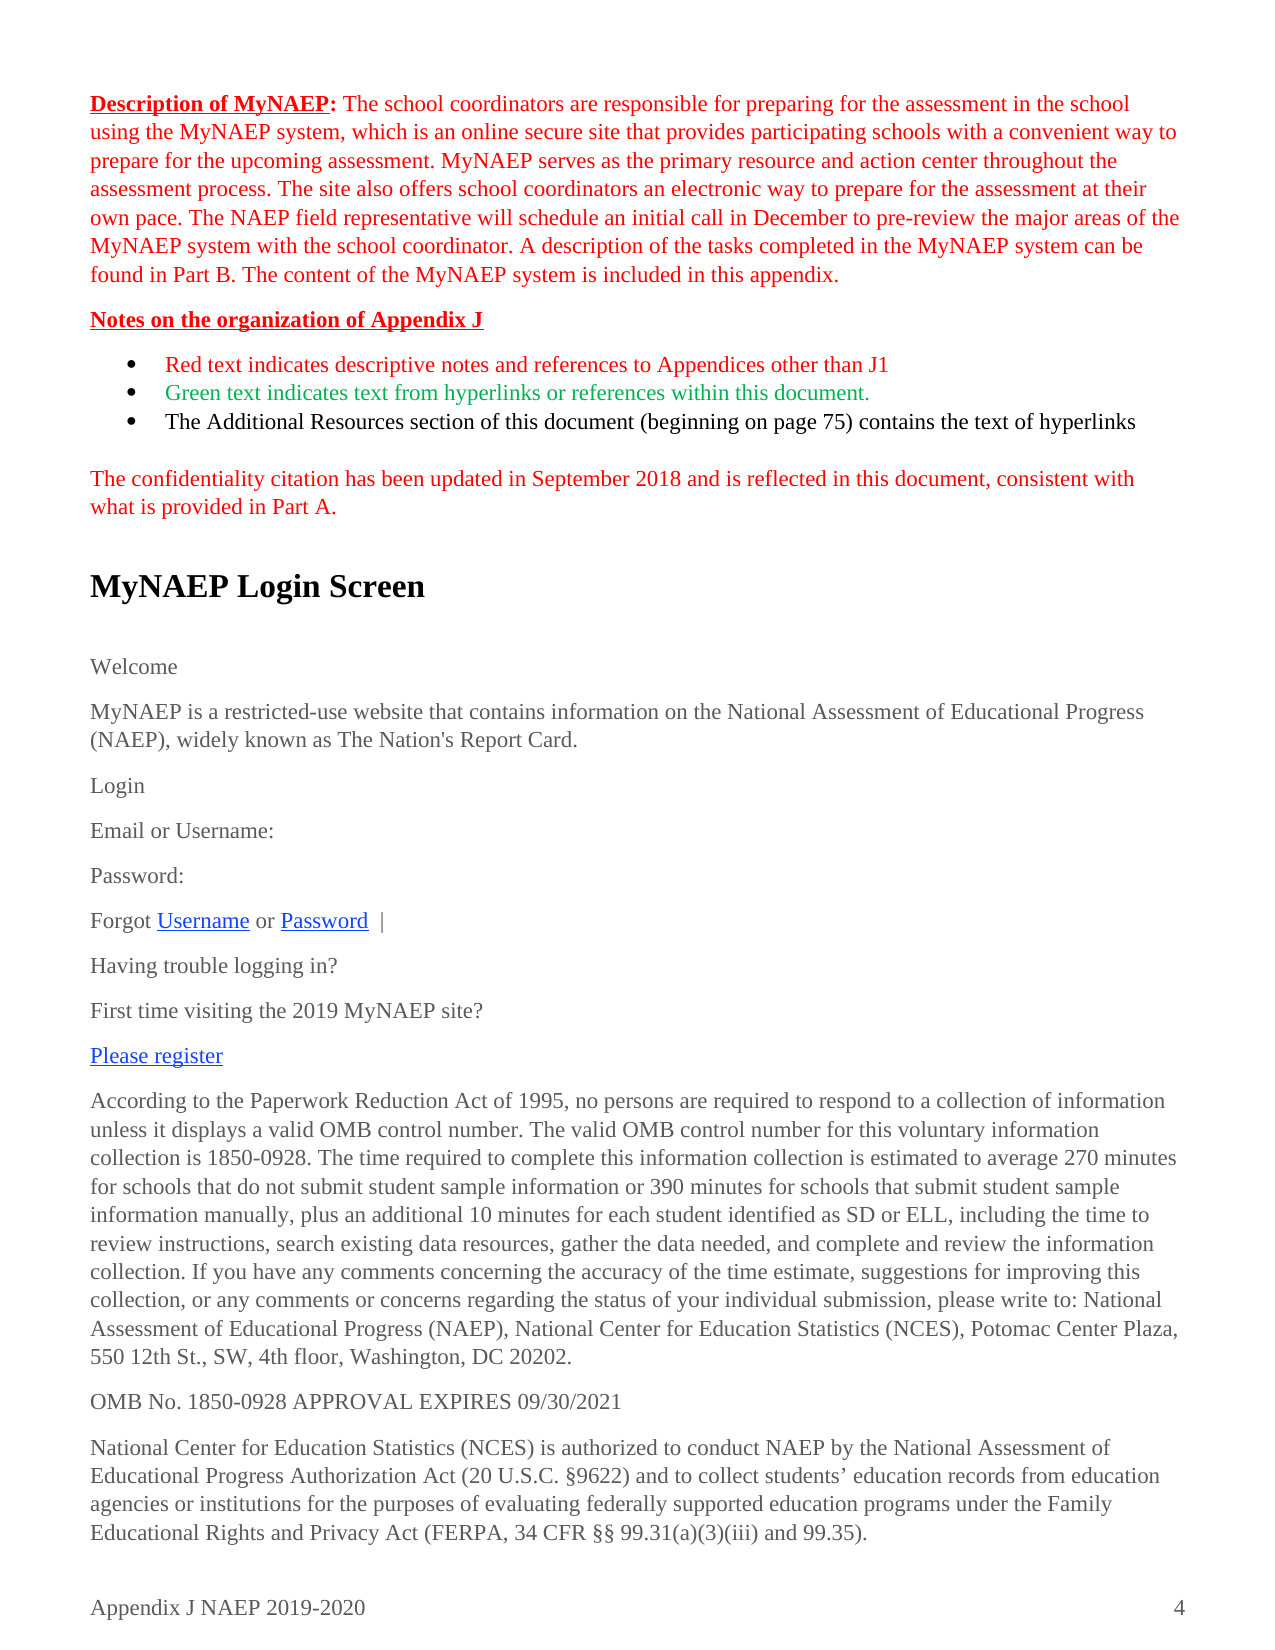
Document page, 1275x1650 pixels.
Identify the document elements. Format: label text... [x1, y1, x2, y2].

text National Center for Education Statistics (NCES) is authorized to conduct NAEP by the National Assessment of Educational Progress Authorization Act (20 U.S.C. §9622) and to collect students’ education records from education agencies or institutions for the purposes of evaluating federally supported education programs under the Family Educational Rights and Privacy Act (FERPA, 34 CFR §§ 99.31(a)(3)(iii) and 99.35). [90, 1433, 1185, 1545]
text OMB No. 1850-0928 APPROVAL EXPIRES 09/30/2021 [90, 1388, 1185, 1415]
text First time visiting the 2019 MyNAEP site? [90, 997, 1185, 1023]
text Notes on the organization of Appendix J [90, 306, 1185, 332]
text MyNAEP is a restricted-use website that contains information on the National Assessment of Educational Progress (NAEP), widely known as The Nation's Report Card. [90, 698, 1185, 753]
list Red text indicates descriptive notes and references to Appendices other than J1 [127, 351, 1185, 377]
list Green text indicates text from hyperlinks or references within this document. [127, 379, 1185, 406]
text Email or Username: [90, 817, 1185, 843]
text Login [90, 772, 1185, 798]
text Please register [90, 1042, 1185, 1069]
text According to the Paperwork Reduction Act of 1995, no persons are required to respond to a collection of information unless it displays a valid OMB control number. The valid OMB control number for this voluntary information collection is 1850-0928. The time required to complete this information collection is estimated to average 270 minutes for schools that do not submit student sample information or 390 minutes for schools that submit student sample information manually, plus an additional 10 minutes for each student identified as SD or ELL, including the time to review instructions, search existing data resources, gather the data needed, and complete and review the information collection. If you have any comments concerning the accuracy of the time estimate, suggestions for improving this collection, or any comments or concerns regarding the status of your individual submission, please write to: National Assessment of Educational Progress (NAEP), National Center for Education Statistics (NCES), Potomac Center Plaza, 550 12th St., SW, 4th floor, Washington, DC 20202. [90, 1087, 1185, 1370]
text Password: [90, 862, 1185, 888]
list The Additional Resources section of this document (beginning on page 75) contains the text of hyperlinks [127, 408, 1185, 434]
text Having trouble logging in? [90, 952, 1185, 978]
text Forgot Username or Password | [90, 907, 1185, 933]
text Welcome [90, 653, 1185, 679]
list The confidentiality citation has been updated in September 2018 and is reflected in this document, consistent with what is provided in Part A. [90, 464, 1185, 519]
subtitle MyNAEP Login Screen [90, 567, 1185, 605]
text Description of MyNAEP: The school coordinators are responsible for preparing for the assessment in the school using the MyNAEP system, which is an online secure site that provides participating schools with a convenient way to prepare for the upcoming assessment. MyNAEP serves as the primary resource and action center throughout the assessment process. The site also offers school coordinators an electronic way to prepare for the assessment at their own pace. The NAEP field representative will schedule an initial call in December to pre-review the major areas of the MyNAEP system with the school coordinator. A description of the tasks completed in the MyNAEP system can be found in Part B. The content of the MyNAEP system is included in this appendix. [90, 90, 1185, 287]
